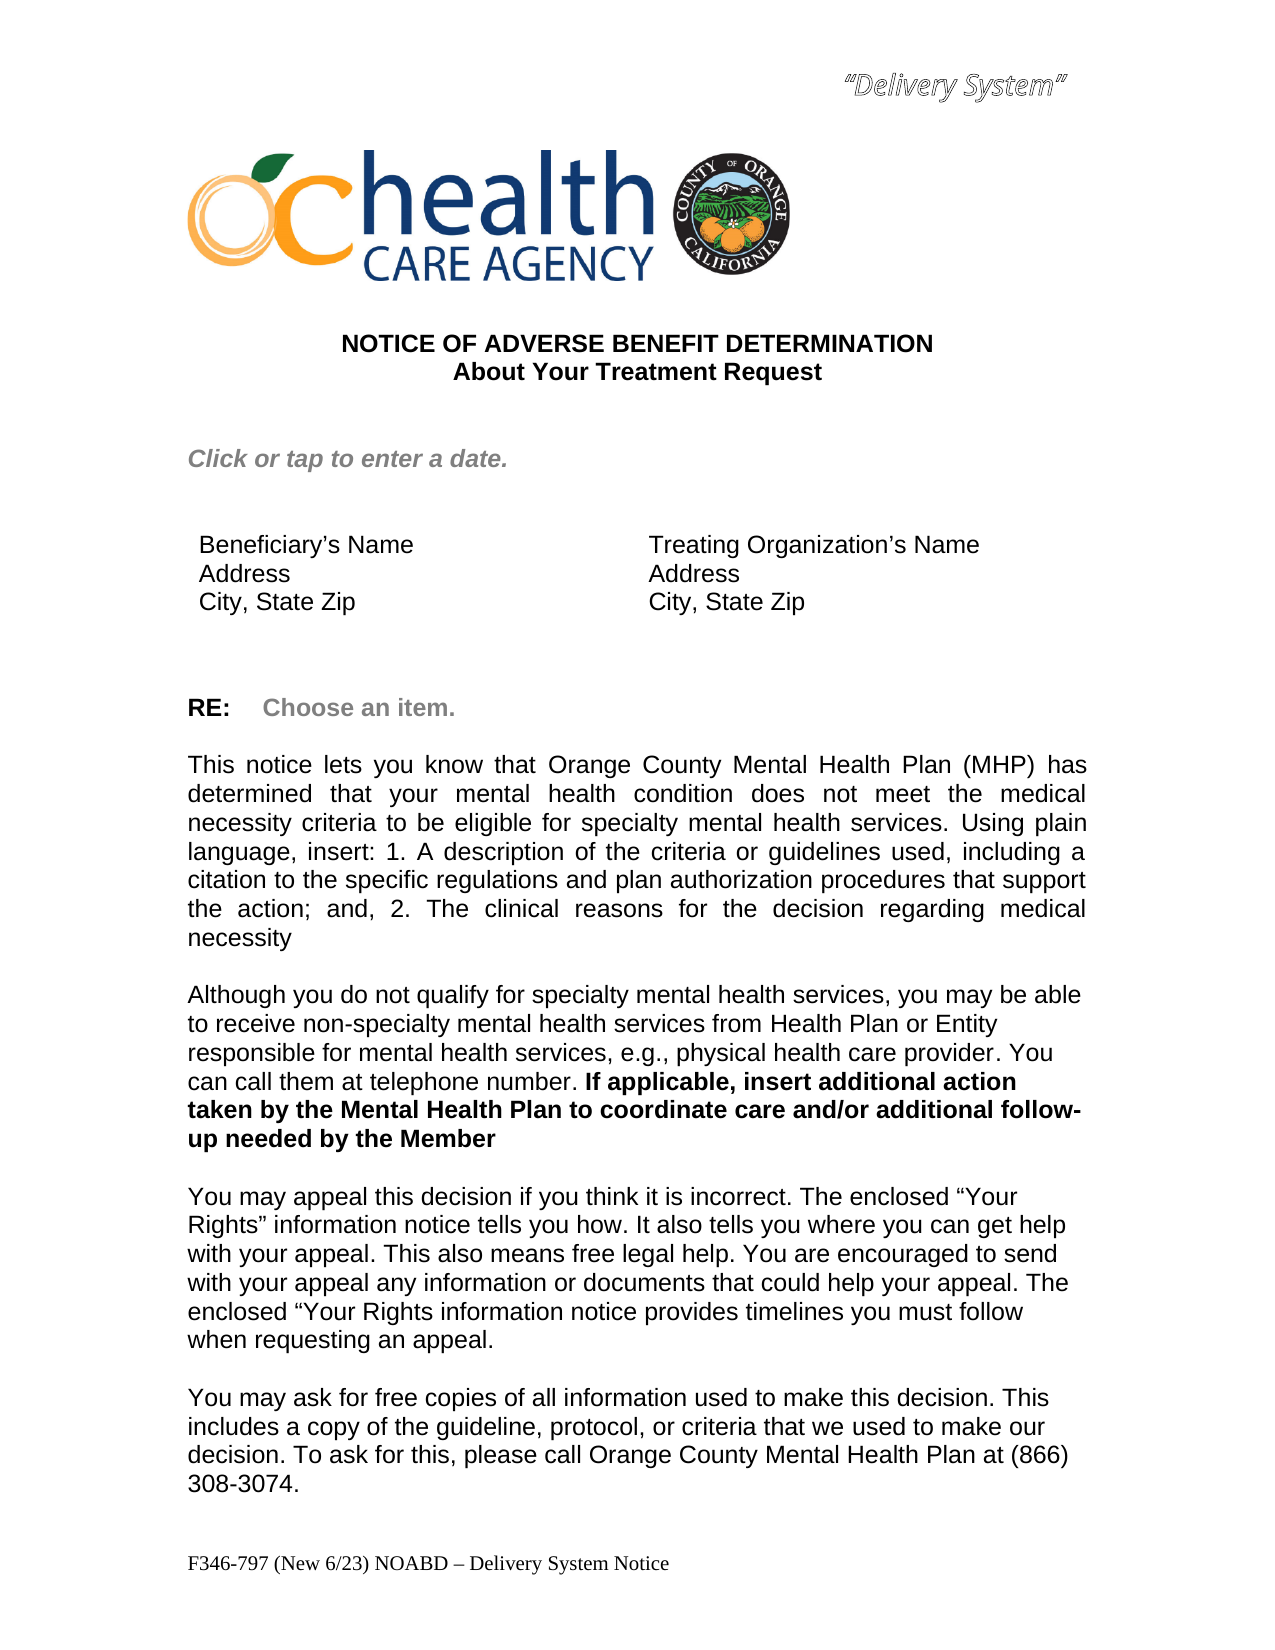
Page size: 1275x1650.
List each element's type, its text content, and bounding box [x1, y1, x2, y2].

table_cell Address [188, 559, 637, 587]
picture [187, 150, 790, 281]
subtitle NOTICE OF ADVERSE BENEFIT DETERMINATION [187, 329, 1087, 357]
subtitle RE: [187, 693, 1087, 722]
text You may appeal this decision if you think it is incorrect. The enclosed “Your Rights” information notice tells you how. It also tells you where you can get help with your appeal. This also means free legal help. You are encouraged to send with your appeal any information or documents that could help your appeal. The enclosed “Your Rights information notice provides timelines you must follow when requesting an appeal. [187, 1182, 1087, 1354]
text You may ask for free copies of all information used to make this decision. This includes a copy of the guideline, protocol, or criteria that we used to make our decision. To ask for this, please call Orange County Mental Health Plan at (866) 308-3074. [187, 1383, 1087, 1498]
table_cell City, State Zip [188, 588, 637, 616]
table_header Beneficiary’s Name [188, 530, 637, 559]
subtitle About Your Treatment Request [187, 357, 1087, 386]
table_cell Address [637, 559, 1086, 587]
table_header Treating Organization’s Name [637, 530, 1086, 559]
text This notice lets you know that Orange County Mental Health Plan (MHP) has determined that your mental health condition does not meet the medical necessity criteria to be eligible for specialty mental health services. Using plain language, insert: 1. A description of the criteria or guidelines used, including a citation to the specific regulations and plan authorization procedures that support the action; and, 2. The clinical reasons for the decision regarding medical necessity [187, 751, 1087, 952]
text Although you do not qualify for specialty mental health services, you may be able to receive non-specialty mental health services from Health Plan or Entity responsible for mental health services, e.g., physical health care provider. You can call them at telephone number. If applicable, insert additional action taken by the Mental Health Plan to coordinate care and/or additional follow-up needed by the Member [187, 981, 1087, 1153]
table_cell City, State Zip [637, 588, 1086, 616]
